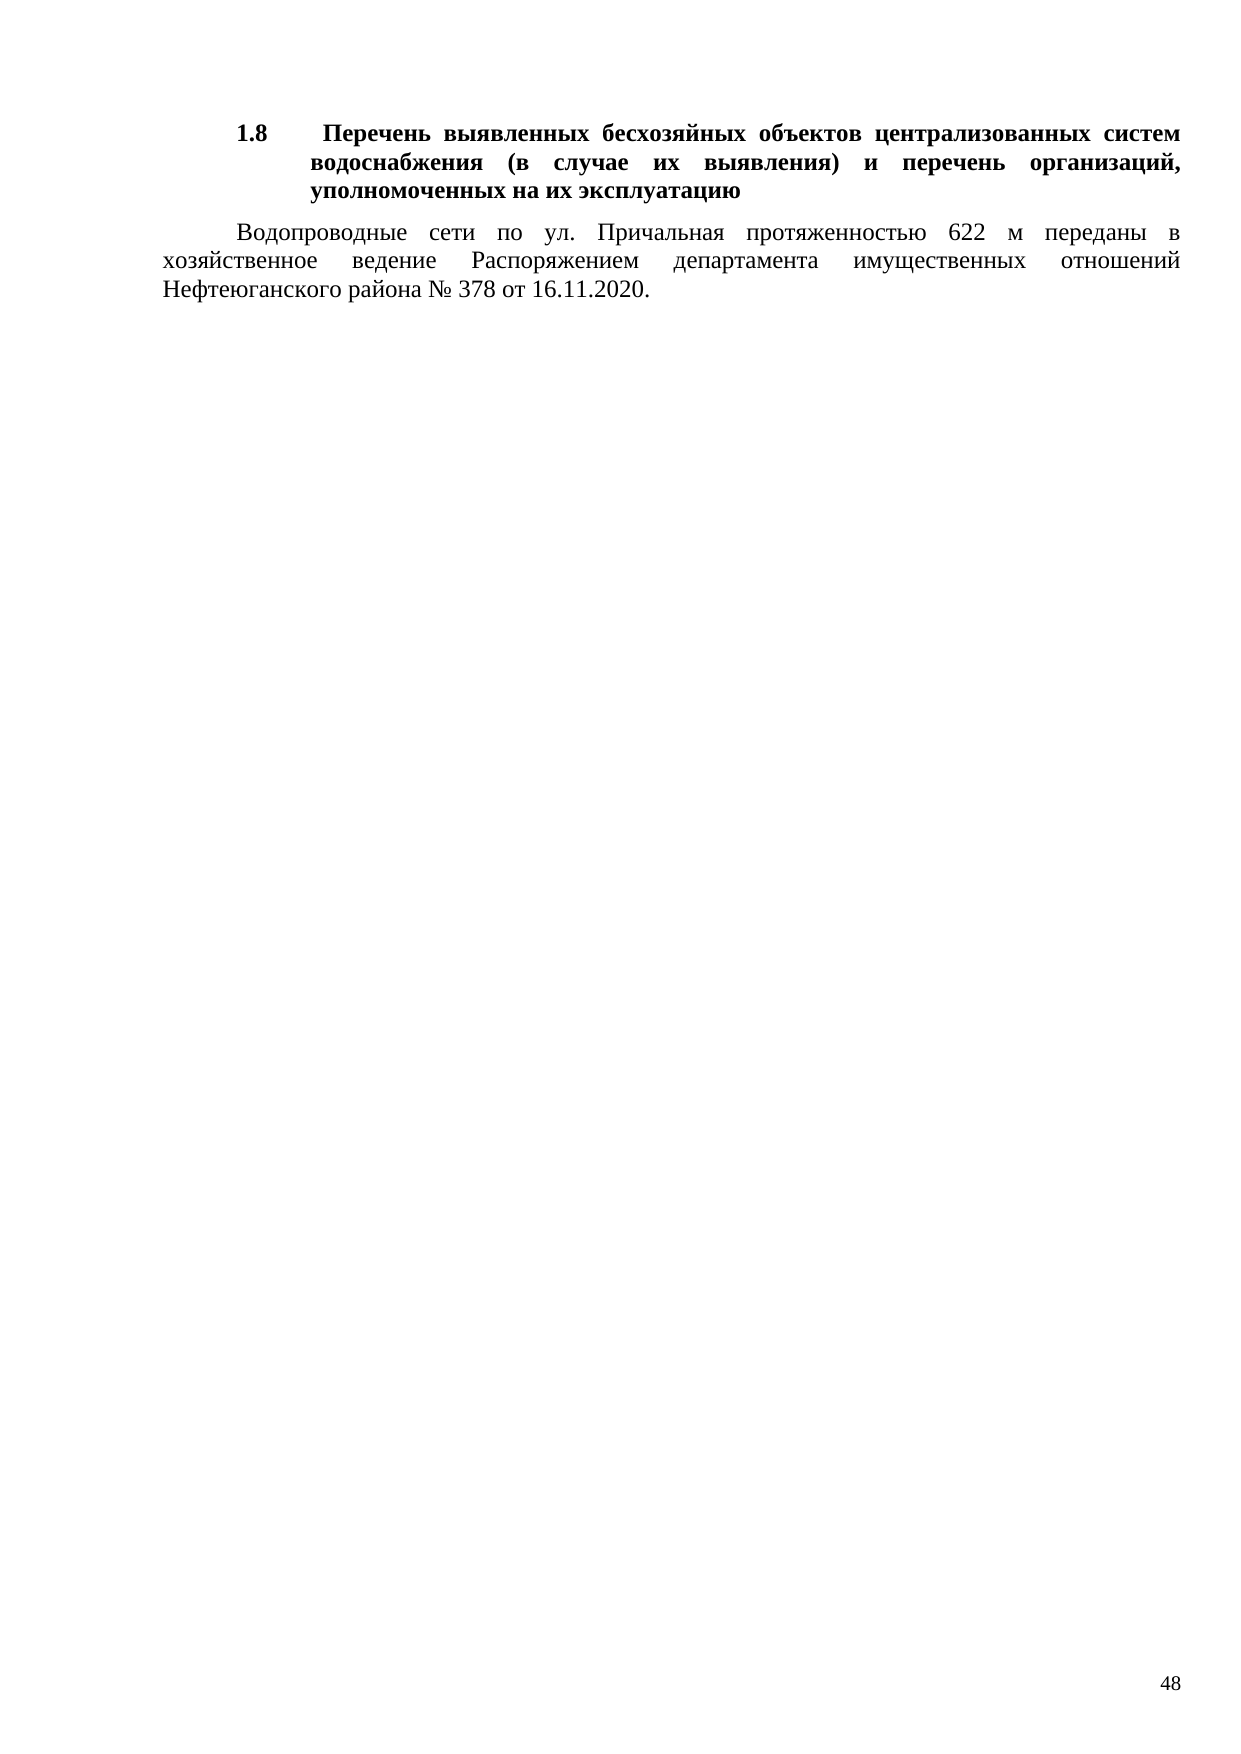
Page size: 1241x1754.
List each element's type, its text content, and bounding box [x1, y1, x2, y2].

text Водопроводные сети по ул. Причальная протяженностью 622 м переданы в хозяйственное ведение Распоряжением департамента имущественных отношений Нефтеюганского района № 378 от 16.11.2020. [162, 217, 1181, 303]
subtitle Перечень выявленных бесхозяйных объектов централизованных систем водоснабжения (в случае их выявления) и перечень организаций, уполномоченных на их эксплуатацию [236, 118, 1181, 204]
